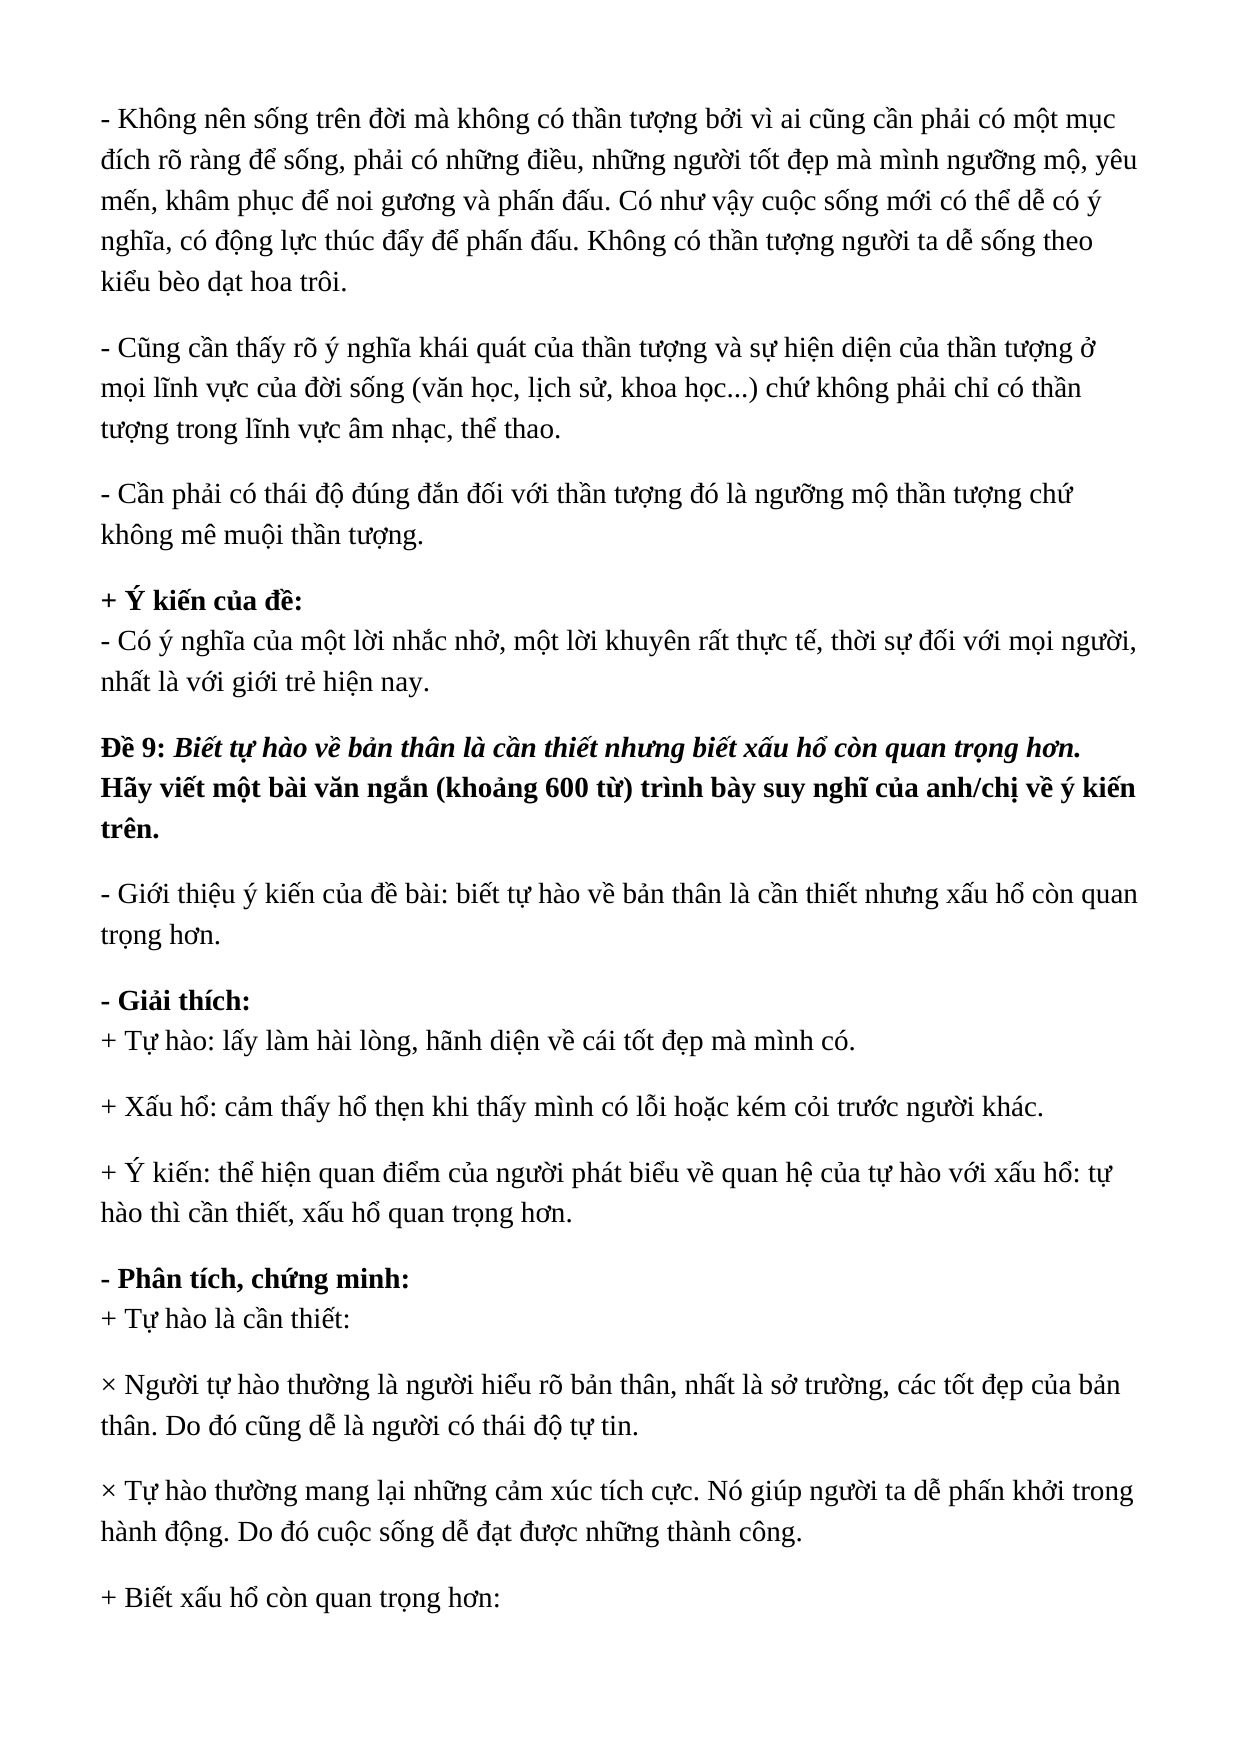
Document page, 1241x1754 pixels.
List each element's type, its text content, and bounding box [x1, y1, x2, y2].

text + Ý kiến của đề: [100, 576, 1140, 616]
text - Không nên sống trên đời mà không có thần tượng bởi vì ai cũng cần phải có một mục đích rõ ràng để sống, phải có những điều, những người tốt đẹp mà mình ngưỡng mộ, yêu mến, khâm phục để noi gương và phấn đấu. Có như vậy cuộc sống mới có thể dễ có ý nghĩa, có động lực thúc đẩy để phấn đấu. Không có thần tượng người ta dễ sống theo kiểu bèo dạt hoa trôi. [100, 94, 1140, 298]
text + Biết xấu hổ còn quan trọng hơn: [100, 1573, 1140, 1613]
text Đề 9: Biết tự hào về bản thân là cần thiết nhưng biết xấu hổ còn quan trọng hơn. [100, 723, 1140, 763]
text - Cần phải có thái độ đúng đắn đối với thần tượng đó là ngưỡng mộ thần tượng chứ không mê muội thần tượng. [100, 469, 1140, 551]
text + Xấu hổ: cảm thấy hổ thẹn khi thấy mình có lỗi hoặc kém cỏi trước người khác. [100, 1082, 1140, 1123]
text + Tự hào là cần thiết: [100, 1294, 1140, 1335]
text - Giải thích: [100, 976, 1140, 1016]
text × Tự hào thường mang lại những cảm xúc tích cực. Nó giúp người ta dễ phấn khởi trong hành động. Do đó cuộc sống dễ đạt được những thành công. [100, 1466, 1140, 1548]
text + Tự hào: lấy làm hài lòng, hãnh diện về cái tốt đẹp mà mình có. [100, 1016, 1140, 1057]
text - Phân tích, chứng minh: [100, 1254, 1140, 1294]
text - Giới thiệu ý kiến của đề bài: biết tự hào về bản thân là cần thiết nhưng xấu hổ còn quan trọng hơn. [100, 869, 1140, 951]
text - Cũng cần thấy rõ ý nghĩa khái quát của thần tượng và sự hiện diện của thần tượng ở mọi lĩnh vực của đời sống (văn học, lịch sử, khoa học...) chứ không phải chỉ có thần tượng trong lĩnh vực âm nhạc, thể thao. [100, 323, 1140, 444]
text Hãy viết một bài văn ngắn (khoảng 600 từ) trình bày suy nghĩ của anh/chị về ý kiến trên. [100, 763, 1140, 844]
text - Có ý nghĩa của một lời nhắc nhở, một lời khuyên rất thực tế, thời sự đối với mọi người, nhất là với giới trẻ hiện nay. [100, 616, 1140, 698]
text × Người tự hào thường là người hiểu rõ bản thân, nhất là sở trường, các tốt đẹp của bản thân. Do đó cũng dễ là người có thái độ tự tin. [100, 1360, 1140, 1441]
text + Ý kiến: thể hiện quan điểm của người phát biểu về quan hệ của tự hào với xấu hổ: tự hào thì cần thiết, xấu hổ quan trọng hơn. [100, 1148, 1140, 1229]
